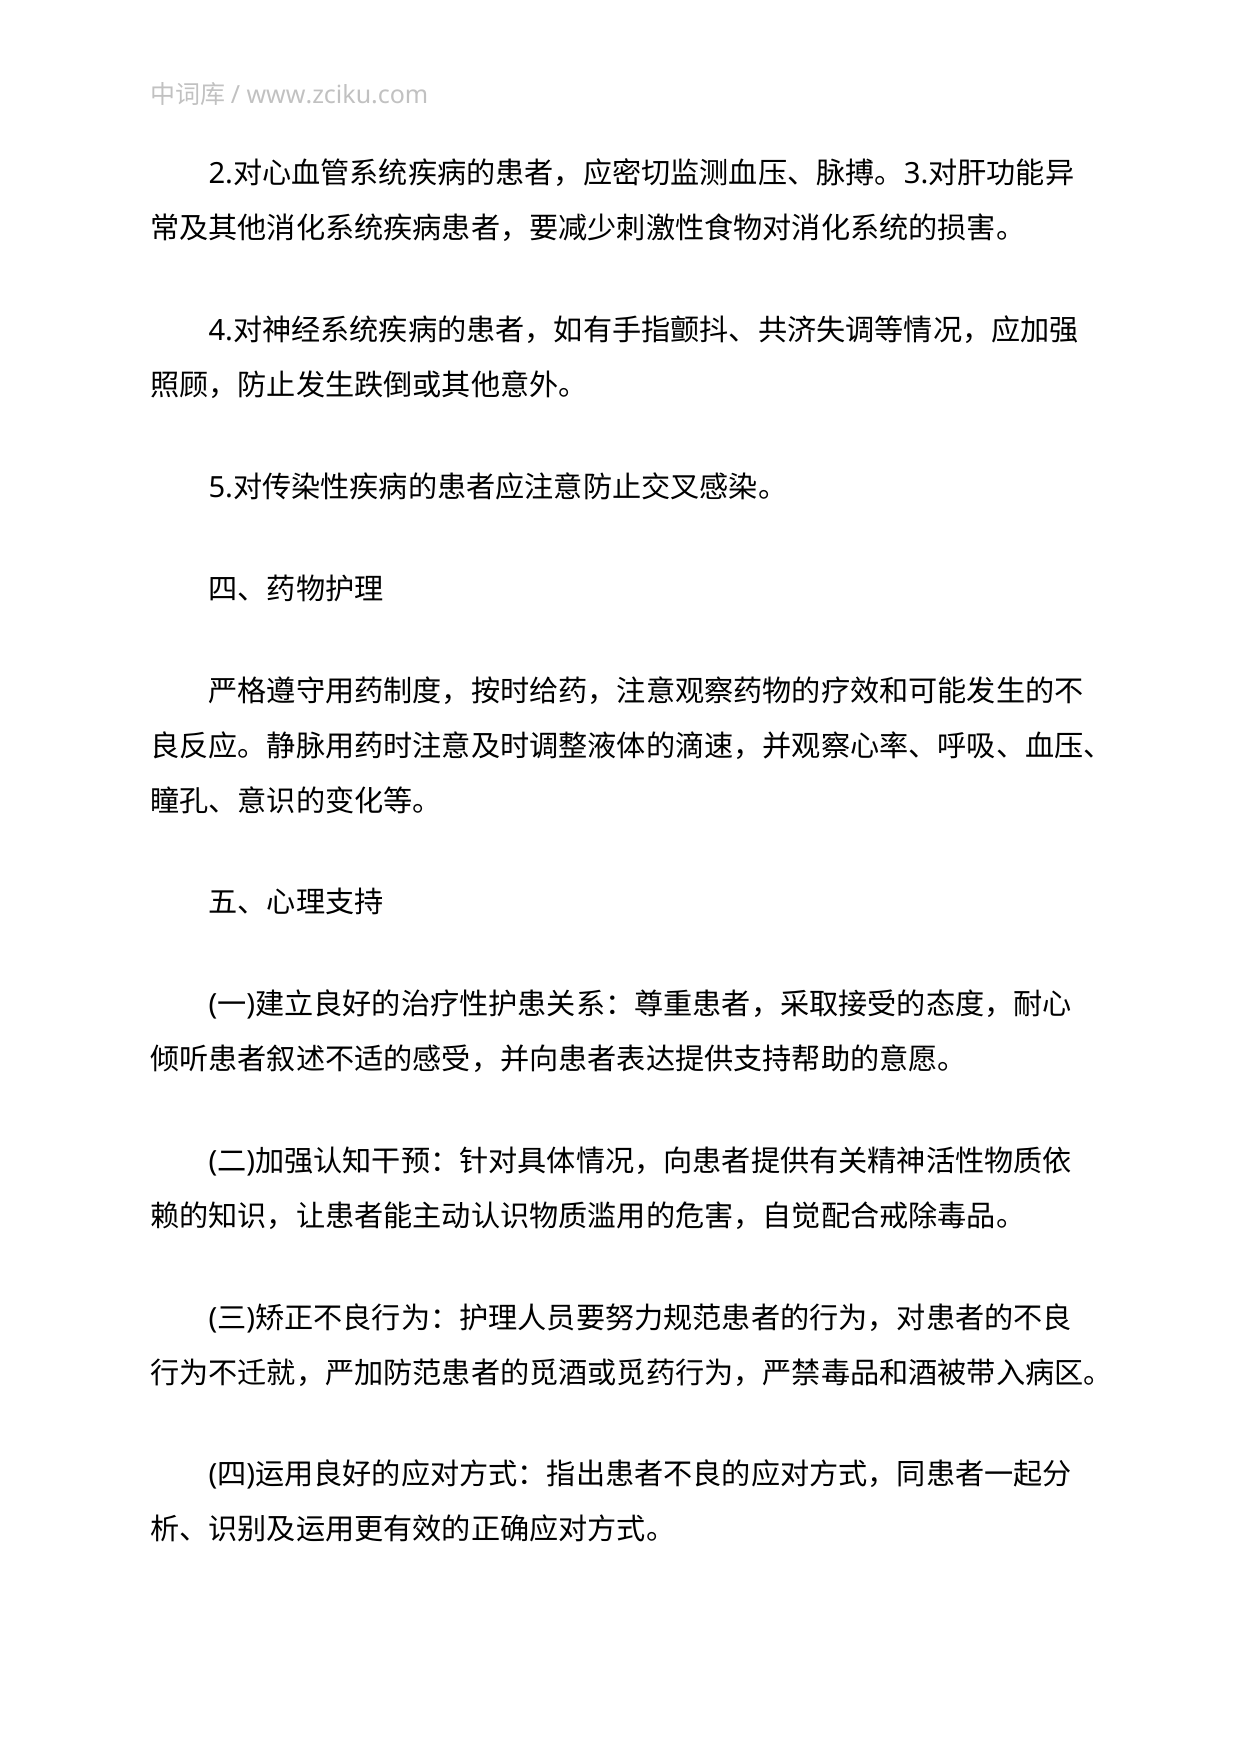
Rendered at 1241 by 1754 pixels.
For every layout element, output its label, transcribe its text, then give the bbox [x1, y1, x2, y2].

text (四)运用良好的应对方式：指出患者不良的应对方式，同患者一起分析、识别及运用更有效的正确应对方式。 [150, 1451, 1090, 1548]
text 严格遵守用药制度，按时给药，注意观察药物的疗效和可能发生的不良反应。静脉用药时注意及时调整液体的滴速，并观察心率、呼吸、血压、瞳孔、意识的变化等。 [150, 667, 1090, 819]
text 4.对神经系统疾病的患者，如有手指颤抖、共济失调等情况，应加强照顾，防止发生跌倒或其他意外。 [150, 307, 1090, 404]
text (一)建立良好的治疗性护患关系：尊重患者，采取接受的态度，耐心倾听患者叙述不适的感受，并向患者表达提供支持帮助的意愿。 [150, 981, 1090, 1078]
text 5.对传染性疾病的患者应注意防止交叉感染。 [150, 463, 1090, 506]
text (三)矫正不良行为：护理人员要努力规范患者的行为，对患者的不良行为不迁就，严加防范患者的觅酒或觅药行为，严禁毒品和酒被带入病区。 [150, 1294, 1090, 1391]
text 四、药物护理 [150, 566, 1090, 608]
text (二)加强认知干预：针对具体情况，向患者提供有关精神活性物质依赖的知识，让患者能主动认识物质滥用的危害，自觉配合戒除毒品。 [150, 1137, 1090, 1235]
text 五、心理支持 [150, 879, 1090, 921]
text 2.对心血管系统疾病的患者，应密切监测血压、脉搏。3.对肝功能异常及其他消化系统疾病患者，要减少刺激性食物对消化系统的损害。 [150, 150, 1090, 247]
